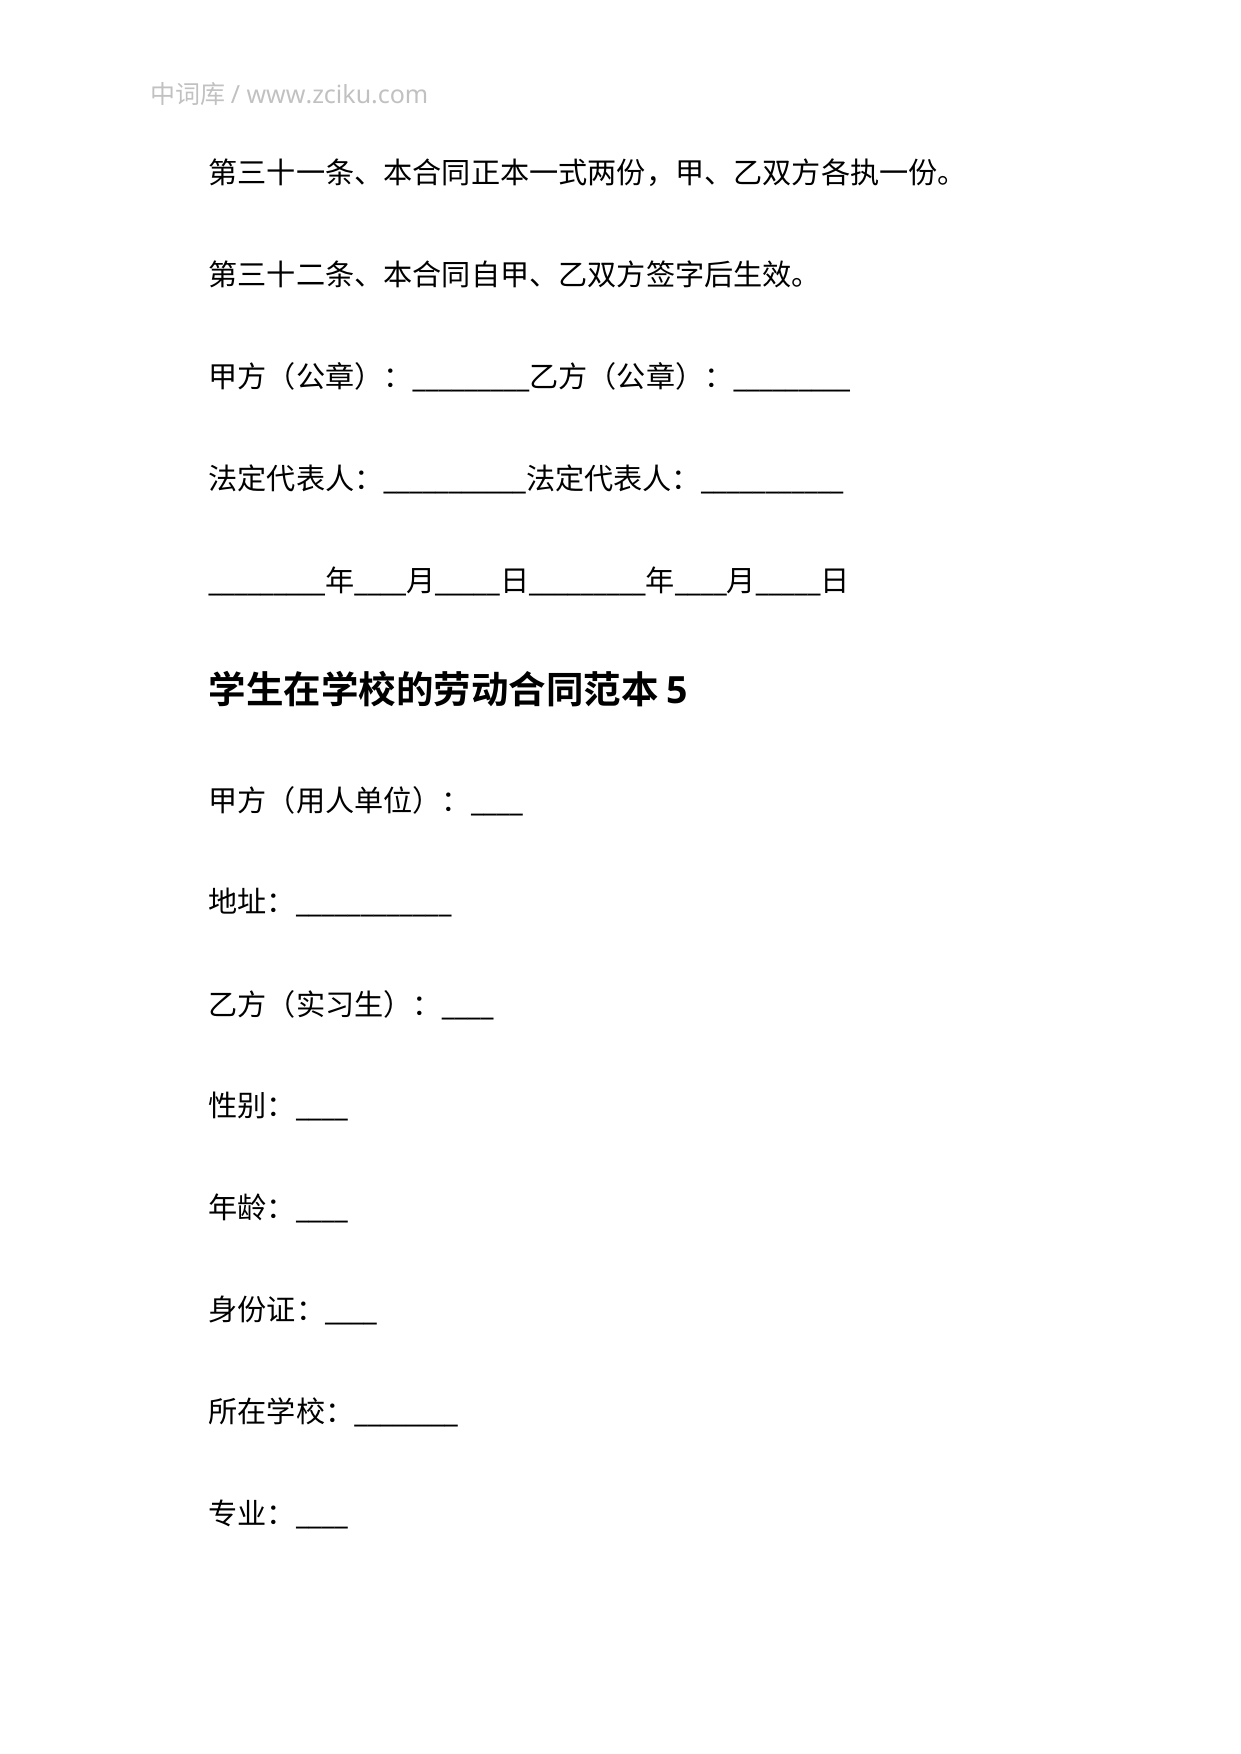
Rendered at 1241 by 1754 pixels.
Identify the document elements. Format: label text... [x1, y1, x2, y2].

text 甲方（公章）：_________乙方（公章）：_________ [150, 353, 1090, 396]
text 学生在学校的劳动合同范本5 [150, 659, 1090, 714]
text 甲方（用人单位）：____ [150, 777, 1090, 819]
text 第三十一条、本合同正本一式两份，甲、乙双方各执一份。 [150, 150, 1090, 192]
text 第三十二条、本合同自甲、乙双方签字后生效。 [150, 252, 1090, 294]
text 法定代表人：___________法定代表人：___________ [150, 456, 1090, 498]
text 地址：____________ [150, 879, 1090, 921]
text 乙方（实习生）：____ [150, 981, 1090, 1023]
text 所在学校：________ [150, 1389, 1090, 1431]
text 年龄：____ [150, 1185, 1090, 1227]
text 专业：____ [150, 1491, 1090, 1533]
text 性别：____ [150, 1083, 1090, 1125]
text 身份证：____ [150, 1287, 1090, 1329]
text _________年____月_____日_________年____月_____日 [150, 557, 1090, 600]
